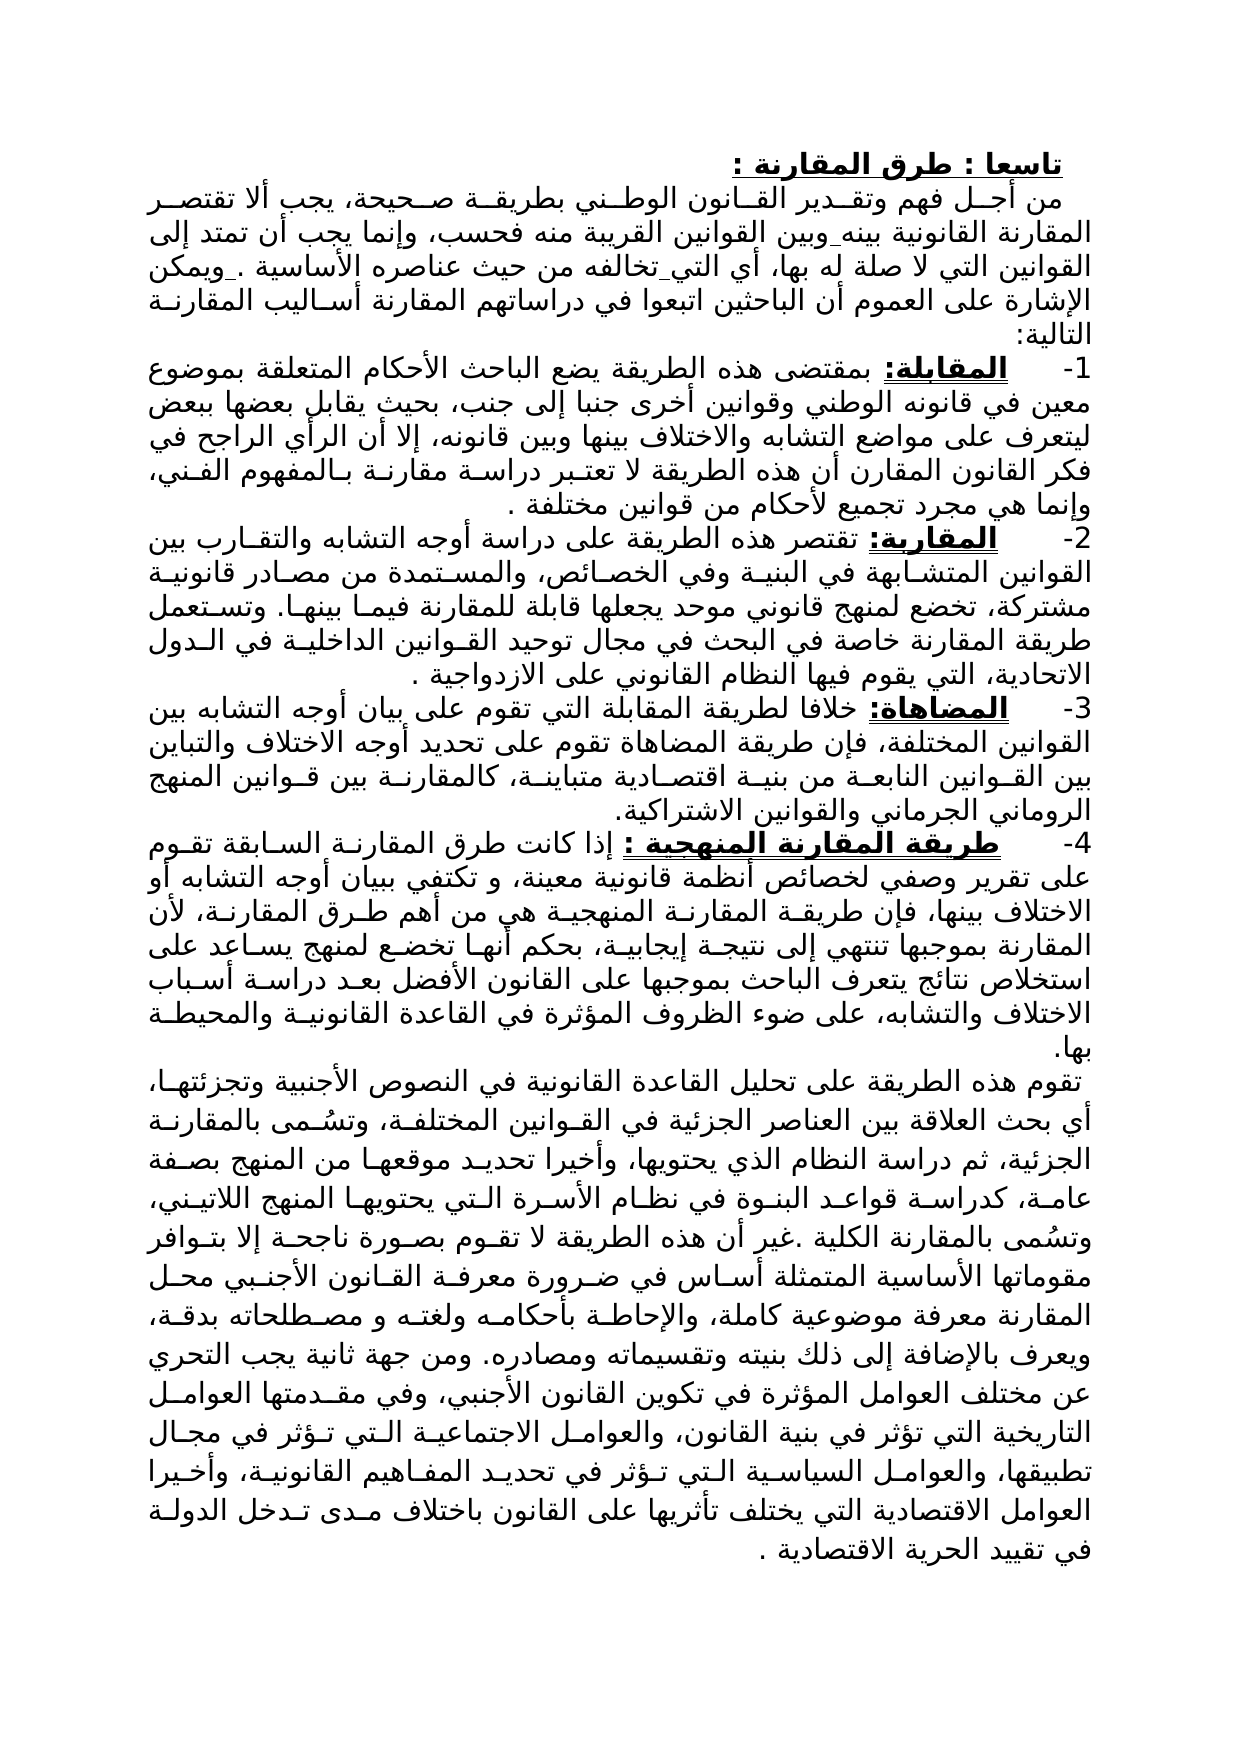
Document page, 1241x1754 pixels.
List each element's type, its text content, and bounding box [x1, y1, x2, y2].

list المقاربة: تقتصر هذه الطريقة على دراسة أوجه التشابه والتقارب بين القوانين المتشابهة في البنية وفي الخصائص، والمستمدة من مصادر قانونية مشتركة، تخضع لمنهج قانوني موحد يجعلها قابلة للمقارنة فيما بينها. وتستعمل طريقة المقارنة خاصة في البحث في مجال توحيد القوانين الداخلية في الدول الاتحادية، التي يقوم فيها النظام القانوني على الازدواجية . [148, 521, 1093, 691]
list المقابلة: بمقتضى هذه الطريقة يضع الباحث الأحكام المتعلقة بموضوع معين في قانونه الوطني وقوانين أخرى جنبا إلى جنب، بحيث يقابل بعضها ببعض ليتعرف على مواضع التشابه والاختلاف بينها وبين قانونه، إلا أن الرأي الراجح في فكر القانون المقارن أن هذه الطريقة لا تعتبر دراسة مقارنة بالمفهوم الفني، وإنما هي مجرد تجميع لأحكام من قوانين مختلفة . [148, 351, 1093, 521]
list المضاهاة: خلافا لطريقة المقابلة التي تقوم على بيان أوجه التشابه بين القوانين المختلفة، فإن طريقة المضاهاة تقوم على تحديد أوجه الاختلاف والتباين بين القوانين النابعة من بنية اقتصادية متباينة، كالمقارنة بين قوانين المنهج الروماني الجرماني والقوانين الاشتراكية. [148, 691, 1093, 827]
list طريقة المقارنة المنهجية : إذا كانت طرق المقارنة السابقة تقوم على تقرير وصفي لخصائص أنظمة قانونية معينة، و تكتفي ببيان أوجه التشابه أو الاختلاف بينها، فإن طريقة المقارنة المنهجية هي من أهم طرق المقارنة، لأن المقارنة بموجبها تنتهي إلى نتيجة إيجابية، بحكم أنها تخضع لمنهج يساعد على استخلاص نتائج يتعرف الباحث بموجبها على القانون الأفضل بعد دراسة أسباب الاختلاف والتشابه، على ضوء الظروف المؤثرة في القاعدة القانونية والمحيطة بها. [148, 827, 1093, 1064]
text تاسعا : طرق المقارنة : [148, 148, 1093, 182]
text تقوم هذه الطريقة على تحليل القاعدة القانونية في النصوص الأجنبية وتجزئتها، أي بحث العلاقة بين العناصر الجزئية في القوانين المختلفة، وتسُمى بالمقارنة الجزئية، ثم دراسة النظام الذي يحتويها، وأخيرا تحديد موقعها من المنهج بصفة عامة، كدراسة قواعد البنوة في نظام الأسرة التي يحتويها المنهج اللاتيني، وتسُمى بالمقارنة الكلية .غير أن هذه الطريقة لا تقوم بصورة ناجحة إلا بتوافر مقوماتها الأساسية المتمثلة أساس في ضرورة معرفة القانون الأجنبي محل المقارنة معرفة موضوعية كاملة، والإحاطة بأحكامه ولغته و مصطلحاته بدقة، ويعرف بالإضافة إلى ذلك بنيته وتقسيماته ومصادره. ومن جهة ثانية يجب التحري عن مختلف العوامل المؤثرة في تكوين القانون الأجنبي، وفي مقدمتها العوامل التاريخية التي تؤثر في بنية القانون، والعوامل الاجتماعية التي تؤثر في مجال تطبيقها، والعوامل السياسية التي تؤثر في تحديد المفاهيم القانونية، وأخيرا العوامل الاقتصادية التي يختلف تأثريها على القانون باختلاف مدى تدخل الدولة في تقييد الحرية الاقتصادية . [148, 1064, 1093, 1566]
text من أجل فهم وتقدير القانون الوطني بطريقة صحيحة، يجب ألا تقتصر المقارنة القانونية بينه وبين القوانين القريبة منه فحسب، وإنما يجب أن تمتد إلى القوانين التي لا صلة له بها، أي التي تخالفه من حيث عناصره الأساسية . ويمكن الإشارة على العموم أن الباحثين اتبعوا في دراساتهم المقارنة أساليب المقارنة التالية: [148, 182, 1093, 351]
